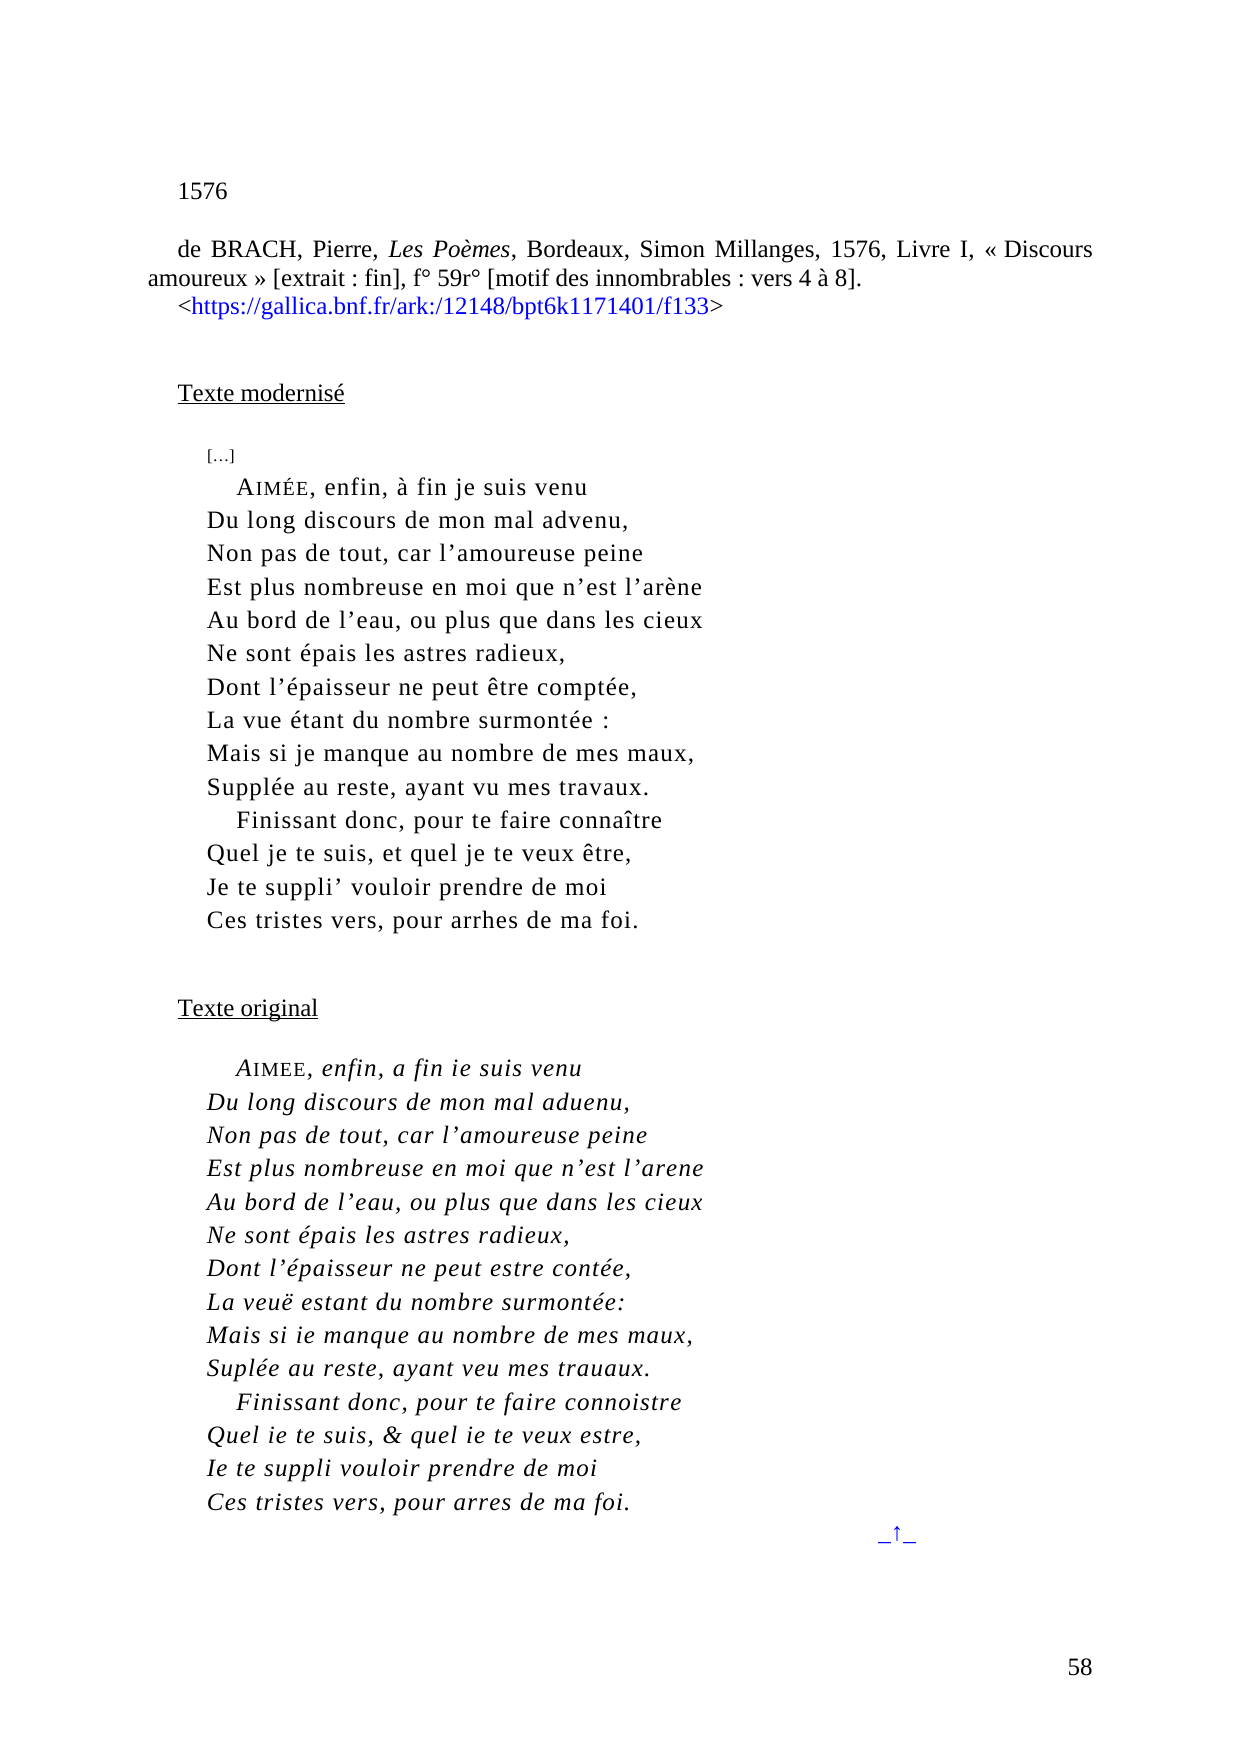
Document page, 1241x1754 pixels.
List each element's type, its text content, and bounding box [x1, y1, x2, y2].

text Finissant donc, pour te faire connoistre [236, 1383, 1093, 1417]
text […] [177, 435, 1093, 468]
text <https://gallica.bnf.fr/ark:/12148/bpt6k1171401/f133> [148, 291, 1093, 320]
text _↑_ [148, 1517, 915, 1546]
text Dont l’épaisseur ne peut estre contée, [207, 1250, 1093, 1283]
text Ne sont épais les astres radieux, [207, 635, 1093, 668]
text Aimée, enfin, à fin je suis venu [236, 468, 1093, 502]
text Ne sont épais les astres radieux, [207, 1217, 1093, 1250]
text Texte original [148, 993, 1093, 1021]
text Finissant donc, pour te faire connaître [236, 802, 1093, 835]
text Texte modernisé [148, 378, 1093, 406]
text La vue étant du nombre surmontée : [207, 702, 1093, 735]
text Du long discours de mon mal aduenu, [207, 1083, 1093, 1117]
text Ces tristes vers, pour arres de ma foi. [207, 1483, 1093, 1517]
text Mais si je manque au nombre de mes maux, [207, 735, 1093, 768]
text Est plus nombreuse en moi que n’est l’arene [207, 1150, 1093, 1183]
text Non pas de tout, car l’amoureuse peine [207, 1117, 1093, 1150]
text Du long discours de mon mal advenu, [207, 502, 1093, 535]
text Je te suppli’ vouloir prendre de moi [207, 868, 1093, 902]
text La veuë estant du nombre surmontée: [207, 1283, 1093, 1317]
text Au bord de l’eau, ou plus que dans les cieux [207, 1183, 1093, 1217]
text Aimee, enfin, a fin ie suis venu [236, 1050, 1093, 1083]
text Ie te suppli vouloir prendre de moi [207, 1450, 1093, 1483]
text Supplée au reste, ayant vu mes travaux. [207, 768, 1093, 802]
text Non pas de tout, car l’amoureuse peine [207, 535, 1093, 568]
text Est plus nombreuse en moi que n’est l’arène [207, 568, 1093, 602]
text Quel ie te suis, & quel ie te veux estre, [207, 1417, 1093, 1450]
text Quel je te suis, et quel je te veux être, [207, 835, 1093, 868]
text Suplée au reste, ayant veu mes trauaux. [207, 1350, 1093, 1383]
text Mais si ie manque au nombre de mes maux, [207, 1317, 1093, 1350]
text Au bord de l’eau, ou plus que dans les cieux [207, 602, 1093, 635]
text Dont l’épaisseur ne peut être comptée, [207, 668, 1093, 702]
text 1576 [148, 176, 1093, 205]
text Ces tristes vers, pour arrhes de ma foi. [207, 902, 1093, 935]
text de BRACH, Pierre, Les Poèmes, Bordeaux, Simon Millanges, 1576, Livre I, « Discours amoureux » [extrait : fin], f° 59r° [motif des innombrables : vers 4 à 8]. [148, 234, 1093, 291]
